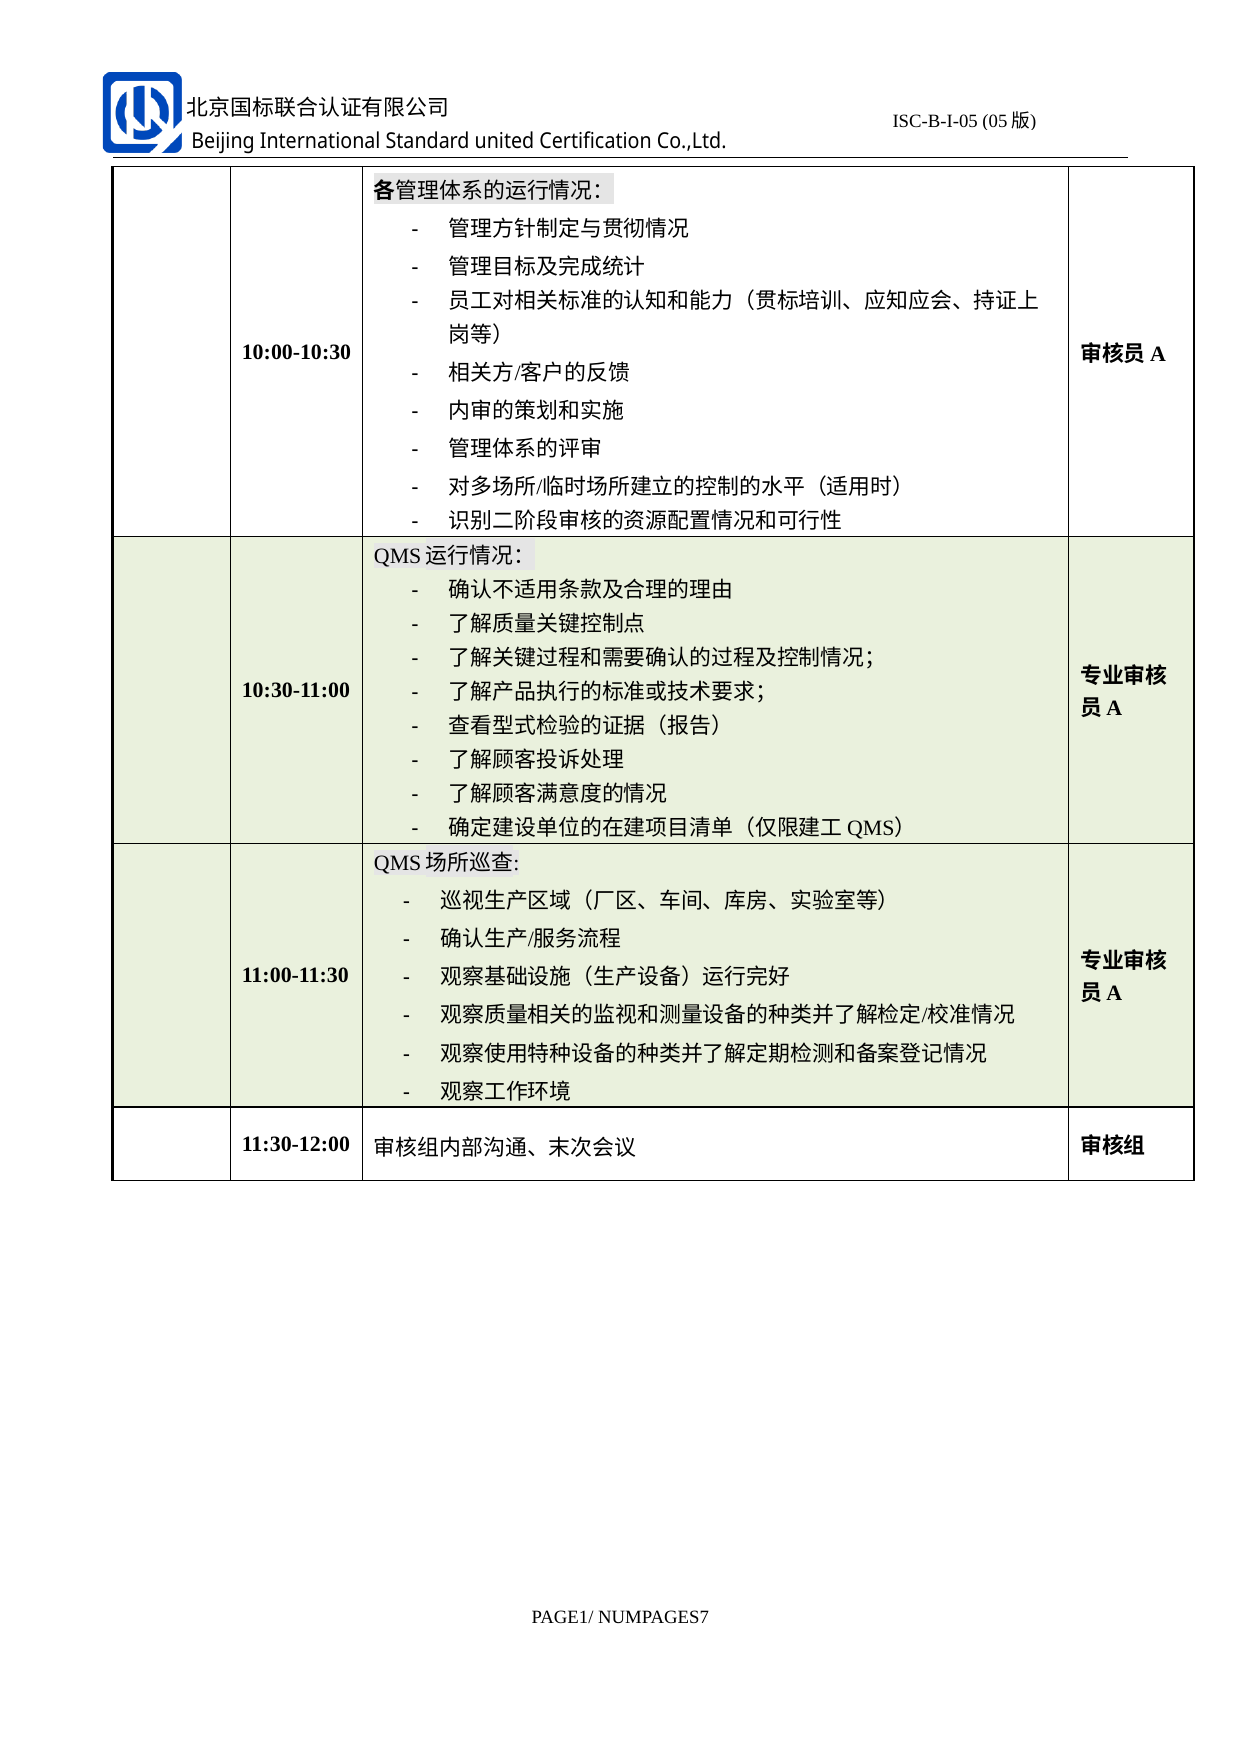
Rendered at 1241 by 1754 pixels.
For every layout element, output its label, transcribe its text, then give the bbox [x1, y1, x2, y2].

table_cell [114, 1108, 230, 1180]
table_cell 审核组 [1069, 1108, 1193, 1180]
table_cell QMS运行情况： 确认不适用条款及合理的理由 了解质量关键控制点 了解关键过程和需要确认的过程及控制情况； 了解产品执行的标准或技术要求； 查看型式检验的证据（报告） 了解顾客投诉处理 了解顾客满意度的情况 确定建设单位的在建项目清单（仅限建工QMS） [363, 537, 1068, 843]
table_cell [114, 167, 230, 536]
table_cell 11:00-11:30 [231, 844, 362, 1106]
table_cell 审核组内部沟通、末次会议 [363, 1108, 1068, 1180]
picture [102, 72, 182, 153]
table_cell 11:30-12:00 [231, 1108, 362, 1180]
table_cell 各管理体系的运行情况： 管理方针制定与贯彻情况 管理目标及完成统计 员工对相关标准的认知和能力（贯标培训、应知应会、持证上岗等） 相关方/客户的反馈 内审的策划和实施 管理体系的评审 对多场所/临时场所建立的控制的水平（适用时） 识别二阶段审核的资源配置情况和可行性 [363, 167, 1068, 536]
table_cell 10:00-10:30 [231, 167, 362, 536]
table_cell [114, 844, 230, 1106]
table_cell QMS场所巡查: 巡视生产区域（厂区、车间、库房、实验室等） 确认生产/服务流程 观察基础设施（生产设备）运行完好 观察质量相关的监视和测量设备的种类并了解检定/校准情况 观察使用特种设备的种类并了解定期检测和备案登记情况 观察工作环境 [363, 844, 1068, 1106]
table_cell [114, 537, 230, 843]
table_cell 审核员A [1069, 167, 1193, 536]
table_cell 10:30-11:00 [231, 537, 362, 843]
table_cell 专业审核员A [1069, 844, 1193, 1106]
table_cell 专业审核员A [1069, 537, 1193, 843]
